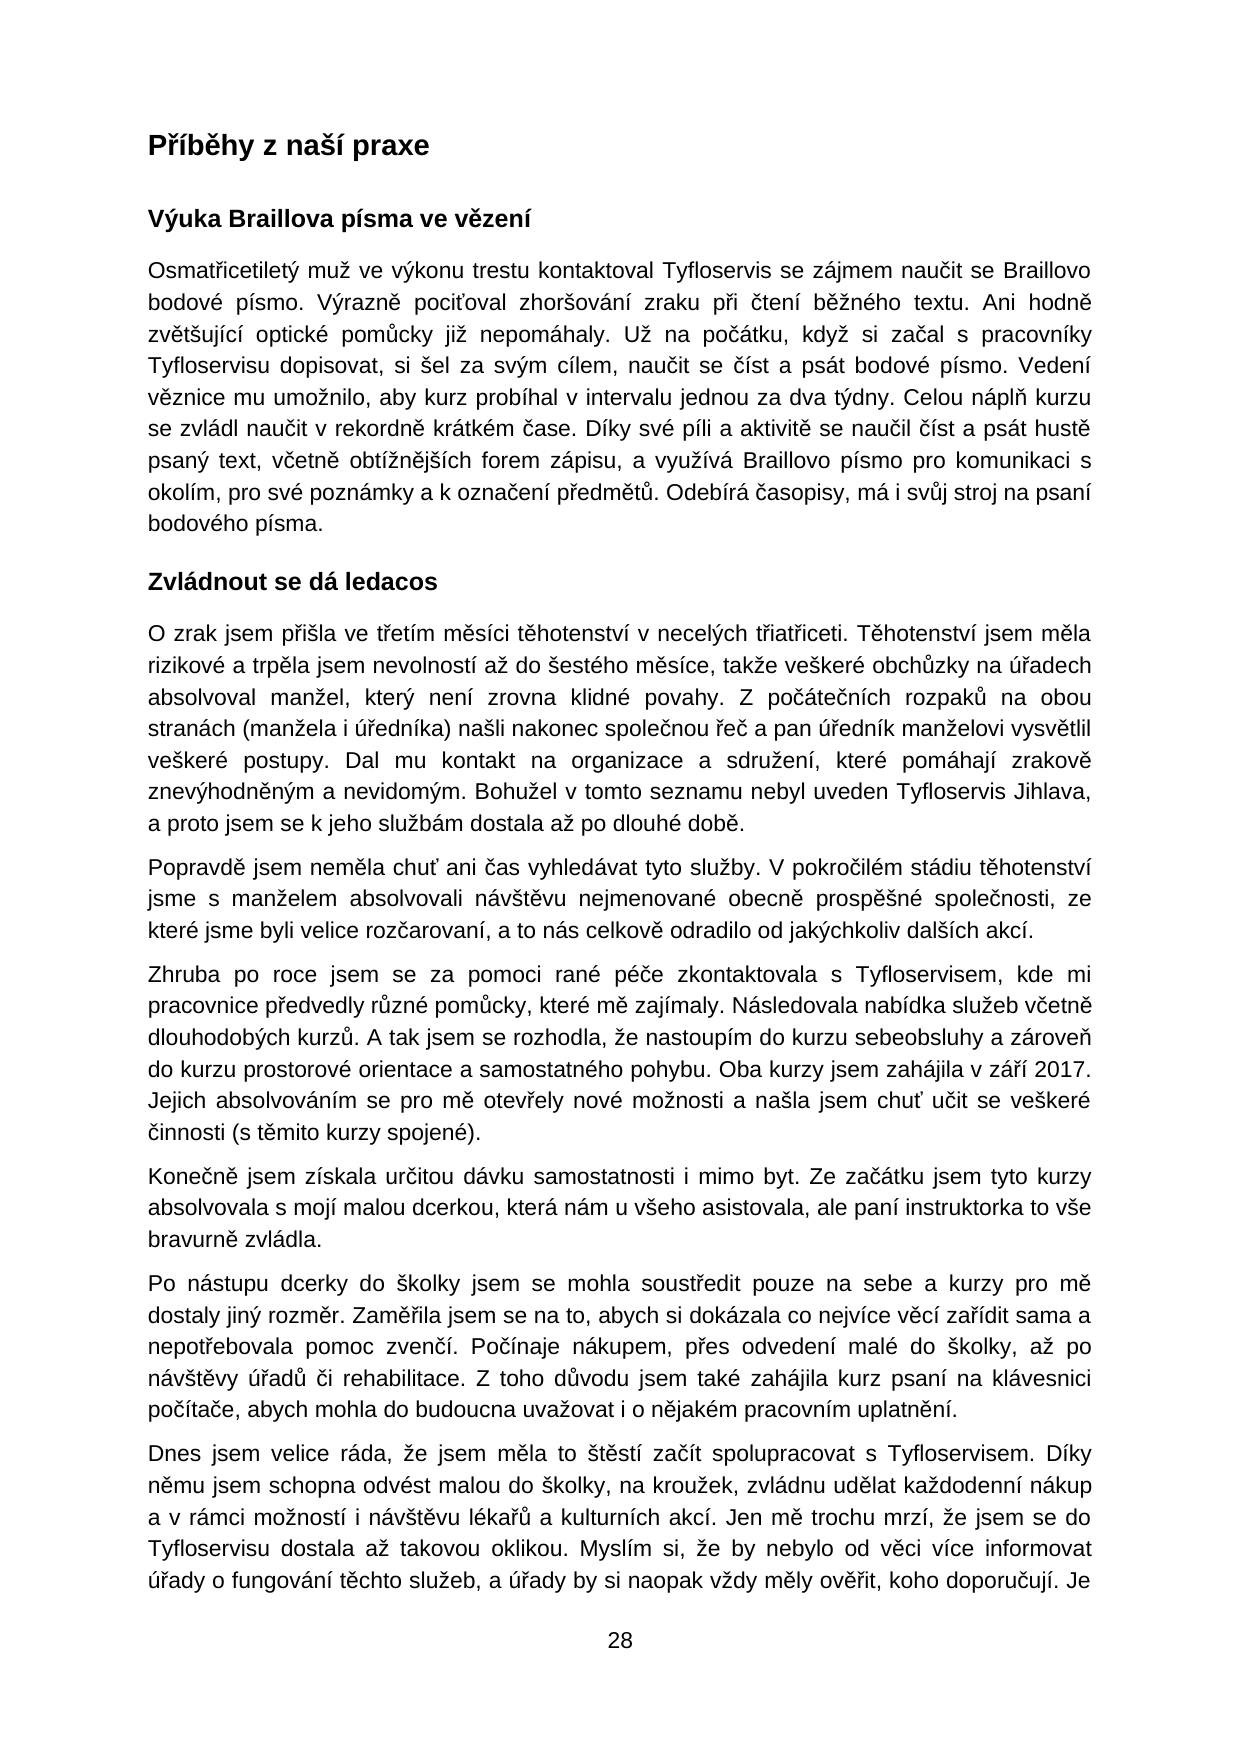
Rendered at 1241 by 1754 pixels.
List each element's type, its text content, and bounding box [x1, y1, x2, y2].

text Příběhy z naší praxe [148, 128, 1092, 162]
text O zrak jsem přišla ve třetím měsíci těhotenství v necelých třiatřiceti. Těhotenství jsem měla rizikové a trpěla jsem nevolností až do šestého měsíce, takže veškeré obchůzky na úřadech absolvoval manžel, který není zrovna klidné povahy. Z počátečních rozpaků na obou stranách (manžela i úředníka) našli nakonec společnou řeč a pan úředník manželovi vysvětlil veškeré postupy. Dal mu kontakt na organizace a sdružení, které pomáhají zrakově znevýhodněným a nevidomým. Bohužel v tomto seznamu nebyl uveden Tyfloservis Jihlava, a proto jsem se k jeho službám dostala až po dlouhé době. [148, 620, 1092, 836]
text Zvládnout se dá ledacos [148, 567, 1092, 595]
text Konečně jsem získala určitou dávku samostatnosti i mimo byt. Ze začátku jsem tyto kurzy absolvovala s mojí malou dcerkou, která nám u všeho asistovala, ale paní instruktorka to vše bravurně zvládla. [148, 1163, 1092, 1252]
text Osmatřicetiletý muž ve výkonu trestu kontaktoval Tyfloservis se zájmem naučit se Braillovo bodové písmo. Výrazně pociťoval zhoršování zraku při čtení běžného textu. Ani hodně zvětšující optické pomůcky již nepomáhaly. Už na počátku, když si začal s pracovníky Tyfloservisu dopisovat, si šel za svým cílem, naučit se číst a psát bodové písmo. Vedení věznice mu umožnilo, aby kurz probíhal v intervalu jednou za dva týdny. Celou náplň kurzu se zvládl naučit v rekordně krátkém čase. Díky své píli a aktivitě se naučil číst a psát hustě psaný text, včetně obtížnějších forem zápisu, a využívá Braillovo písmo pro komunikaci s okolím, pro své poznámky a k označení předmětů. Odebírá časopisy, má i svůj stroj na psaní bodového písma. [148, 257, 1092, 536]
text Zhruba po roce jsem se za pomoci rané péče zkontaktovala s Tyfloservisem, kde mi pracovnice předvedly různé pomůcky, které mě zajímaly. Následovala nabídka služeb včetně dlouhodobých kurzů. A tak jsem se rozhodla, že nastoupím do kurzu sebeobsluhy a zároveň do kurzu prostorové orientace a samostatného pohybu. Oba kurzy jsem zahájila v září 2017. Jejich absolvováním se pro mě otevřely nové možnosti a našla jsem chuť učit se veškeré činnosti (s těmito kurzy spojené). [148, 961, 1092, 1145]
text Popravdě jsem neměla chuť ani čas vyhledávat tyto služby. V pokročilém stádiu těhotenství jsme s manželem absolvovali návštěvu nejmenované obecně prospěšné společnosti, ze které jsme byli velice rozčarovaní, a to nás celkově odradilo od jakýchkoliv dalších akcí. [148, 854, 1092, 943]
text Po nástupu dcerky do školky jsem se mohla soustředit pouze na sebe a kurzy pro mě dostaly jiný rozměr. Zaměřila jsem se na to, abych si dokázala co nejvíce věcí zařídit sama a nepotřebovala pomoc zvenčí. Počínaje nákupem, přes odvedení malé do školky, až po návštěvy úřadů či rehabilitace. Z toho důvodu jsem také zahájila kurz psaní na klávesnici počítače, abych mohla do budoucna uvažovat i o nějakém pracovním uplatnění. [148, 1270, 1092, 1423]
text Výuka Braillova písma ve vězení [148, 204, 1092, 232]
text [148, 1440, 1092, 1593]
